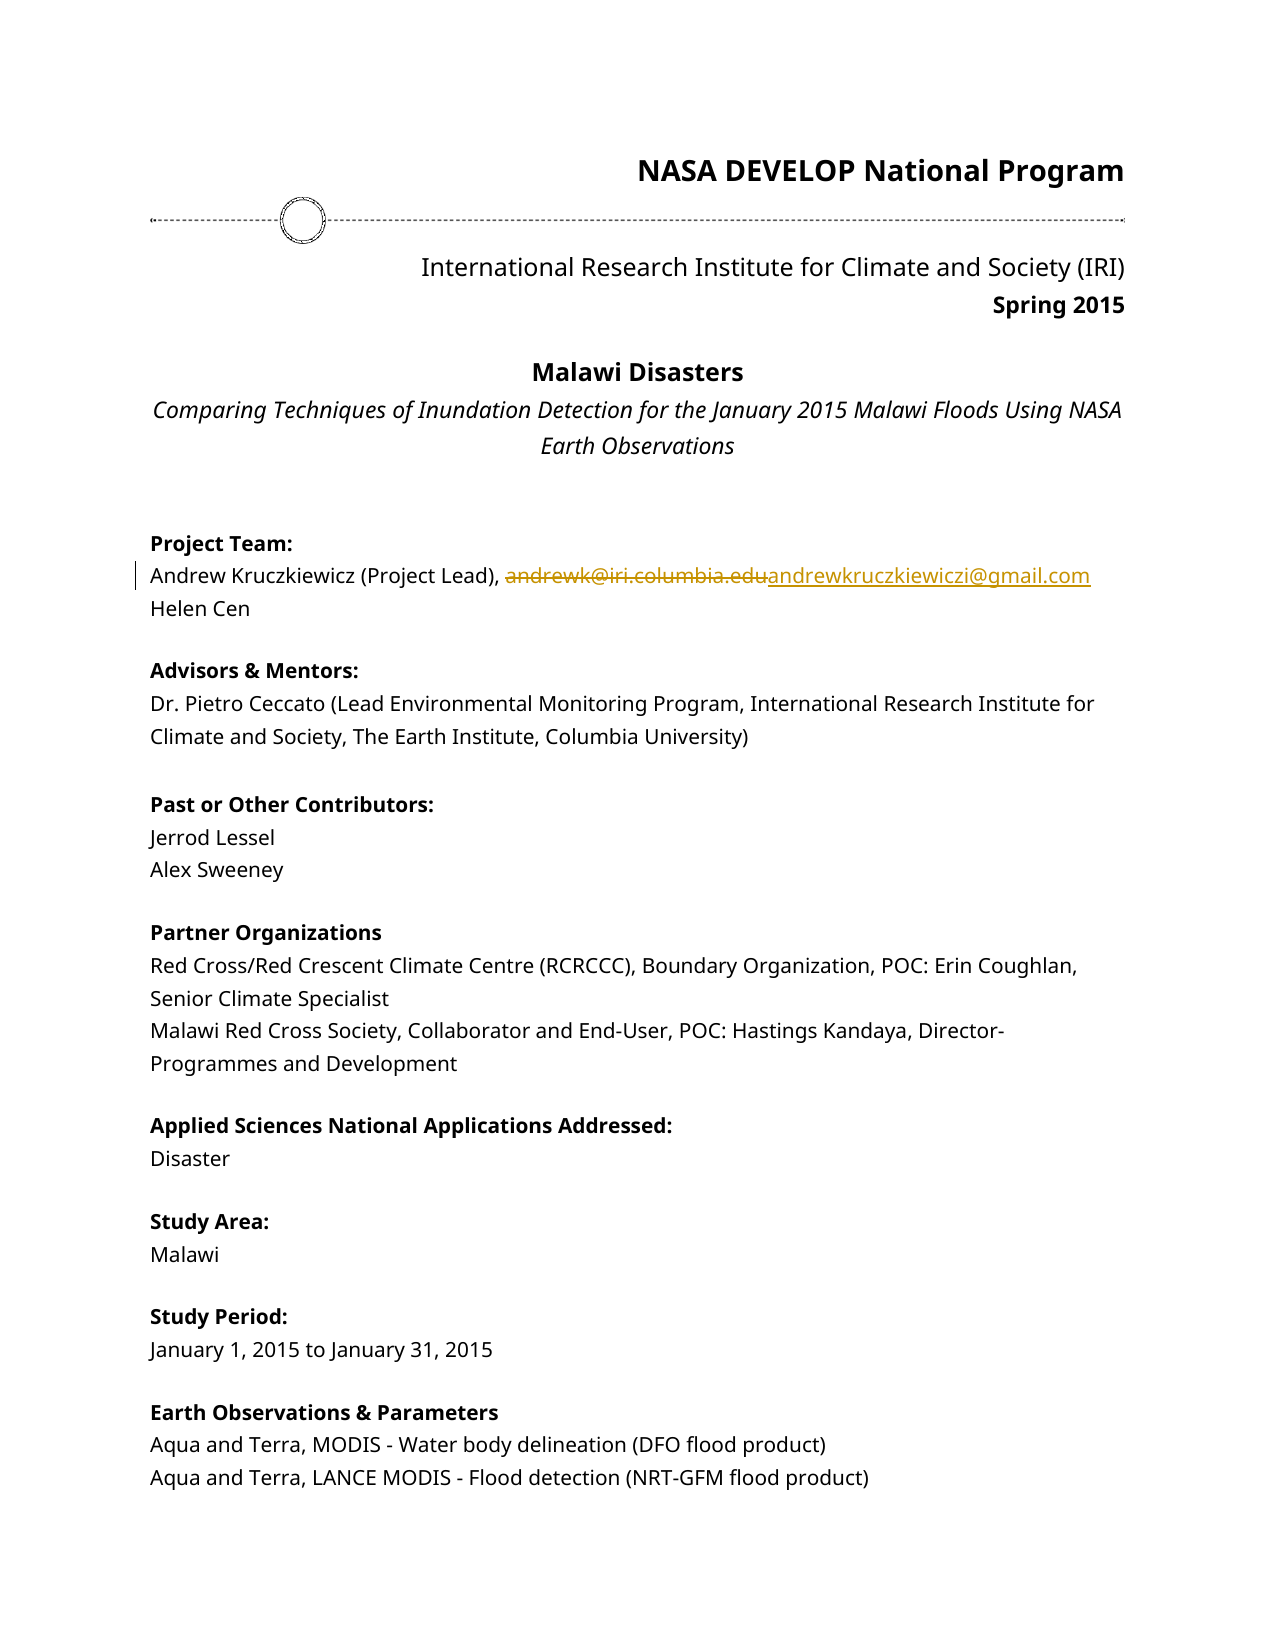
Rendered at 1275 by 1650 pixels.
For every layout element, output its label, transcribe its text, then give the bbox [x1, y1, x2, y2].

text Spring 2015 [150, 289, 1125, 320]
text International Research Institute for Climate and Society (IRI) [150, 245, 1125, 283]
text January 1, 2015 to January 31, 2015 [150, 1335, 1125, 1363]
text Applied Sciences National Applications Addressed: [150, 1112, 1125, 1140]
text Malawi Disasters [150, 355, 1125, 389]
text Helen Cen [150, 594, 1125, 622]
text Partner Organizations [150, 918, 1125, 947]
text Malawi Red Cross Society, Collaborator and End-User, POC: Hastings Kandaya, Director- Programmes and Development [150, 1016, 1125, 1077]
text NASA DEVELOP National Program [150, 150, 1125, 190]
text Project Team: [150, 529, 1125, 557]
text Study Period: [150, 1302, 1125, 1331]
text Comparing Techniques of Inundation Detection for the January 2015 Malawi Floods Using NASA Earth Observations [150, 394, 1125, 461]
text Past or Other Contributors: [150, 790, 1125, 819]
text Andrew Kruczkiewicz (Project Lead), [355, 561, 1125, 590]
text Red Cross/Red Crescent Climate Centre (RCRCCC), Boundary Organization, POC: Erin Coughlan, Senior Climate Specialist [150, 951, 1125, 1012]
text Malawi [150, 1240, 1125, 1268]
text Alex Sweeney [150, 856, 1125, 884]
text Disaster [150, 1144, 1125, 1173]
text Aqua and Terra, MODIS - Water body delineation (DFO flood product) [150, 1431, 1125, 1459]
text Aqua and Terra, LANCE MODIS - Flood detection (NRT-GFM flood product) [150, 1463, 1125, 1492]
text Jerrod Lessel [150, 823, 1125, 851]
text Dr. Pietro Ceccato (Lead Environmental Monitoring Program, International Research Institute for Climate and Society, The Earth Institute, Columbia University) [150, 689, 1125, 750]
text Study Area: [150, 1207, 1125, 1236]
text Advisors & Mentors: [150, 657, 1125, 685]
text Earth Observations & Parameters [150, 1398, 1125, 1426]
